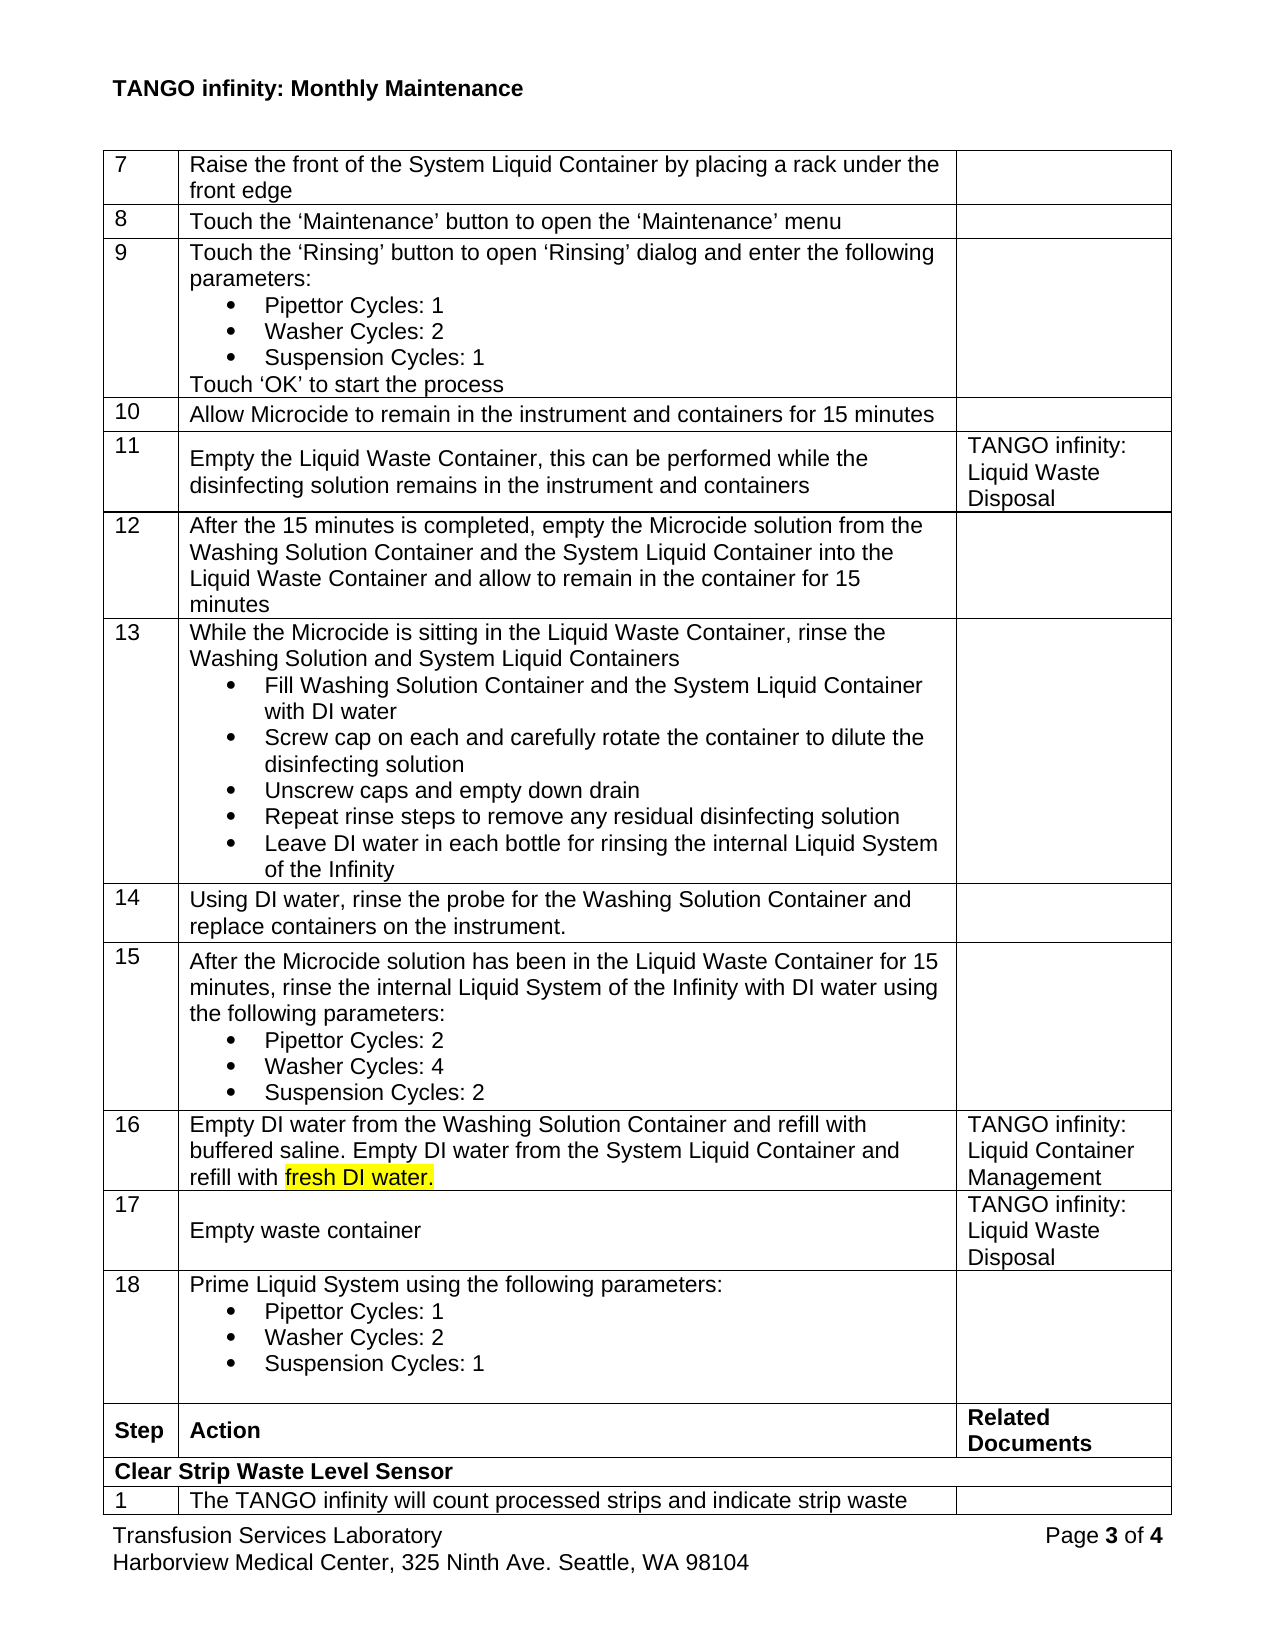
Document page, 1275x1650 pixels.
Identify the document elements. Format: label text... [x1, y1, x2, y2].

table_cell 7 [104, 151, 178, 204]
table_cell [957, 398, 1171, 431]
table_cell 11 [104, 432, 178, 511]
table_cell Using DI water, rinse the probe for the Washing Solution Container and replace containers on the instrument. [179, 884, 956, 942]
table_cell 18 [104, 1271, 178, 1403]
table_cell [957, 513, 1171, 618]
table_cell Related Documents [957, 1404, 1171, 1457]
table_cell Prime Liquid System using the following parameters: Pipettor Cycles: 1 Washer Cycles: 2 Suspension Cycles: 1 [179, 1271, 956, 1403]
table_cell Action [179, 1404, 956, 1457]
table_cell After the 15 minutes is completed, empty the Microcide solution from the Washing Solution Container and the System Liquid Container into the Liquid Waste Container and allow to remain in the container for 15 minutes [179, 513, 956, 618]
table_cell [957, 205, 1171, 238]
table_cell 14 [104, 884, 178, 942]
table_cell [179, 1487, 956, 1514]
table_cell [957, 884, 1171, 942]
table_cell 12 [104, 513, 178, 618]
table_cell After the Microcide solution has been in the Liquid Waste Container for 15 minutes, rinse the internal Liquid System of the Infinity with DI water using the following parameters: Pipettor Cycles: 2 Washer Cycles: 4 Suspension Cycles: 2 [179, 943, 956, 1110]
table_cell [957, 151, 1171, 204]
table_cell 1 [104, 1487, 178, 1514]
table_cell While the Microcide is sitting in the Liquid Waste Container, rinse the Washing Solution and System Liquid Containers Fill Washing Solution Container and the System Liquid Container with DI water Screw cap on each and carefully rotate the container to dilute the disinfecting solution Unscrew caps and empty down drain Repeat rinse steps to remove any residual disinfecting solution Leave DI water in each bottle for rinsing the internal Liquid System of the Infinity [179, 619, 956, 882]
table_cell [957, 943, 1171, 1110]
table_cell Clear Strip Waste Level Sensor [104, 1458, 1171, 1486]
table_cell Empty waste container [179, 1191, 956, 1270]
table_cell [957, 239, 1171, 397]
table_cell Allow Microcide to remain in the instrument and containers for 15 minutes [179, 398, 956, 431]
table_cell 13 [104, 619, 178, 882]
table_cell Step [104, 1404, 178, 1457]
table_cell Raise the front of the System Liquid Container by placing a rack under the front edge [179, 151, 956, 204]
table_cell [957, 1487, 1171, 1514]
table_cell Empty DI water from the Washing Solution Container and refill with buffered saline. Empty DI water from the System Liquid Container and refill with fresh DI water. [179, 1111, 956, 1190]
table_cell 16 [104, 1111, 178, 1190]
table_cell TANGO infinity: Liquid Waste Disposal [957, 1191, 1171, 1270]
table_cell 17 [104, 1191, 178, 1270]
table_cell 10 [104, 398, 178, 431]
table_cell [957, 1271, 1171, 1403]
table_cell TANGO infinity: Liquid Waste Disposal [957, 432, 1171, 511]
table_cell 9 [104, 239, 178, 397]
table_cell 15 [104, 943, 178, 1110]
table_cell 8 [104, 205, 178, 238]
table_cell Empty the Liquid Waste Container, this can be performed while the disinfecting solution remains in the instrument and containers [179, 432, 956, 511]
table_cell TANGO infinity: Liquid Container Management [957, 1111, 1171, 1190]
table_cell Touch the ‘Rinsing’ button to open ‘Rinsing’ dialog and enter the following parameters: Pipettor Cycles: 1 Washer Cycles: 2 Suspension Cycles: 1 Touch ‘OK’ to start the process [179, 239, 956, 397]
table_cell Touch the ‘Maintenance’ button to open the ‘Maintenance’ menu [179, 205, 956, 238]
table_cell [957, 619, 1171, 882]
